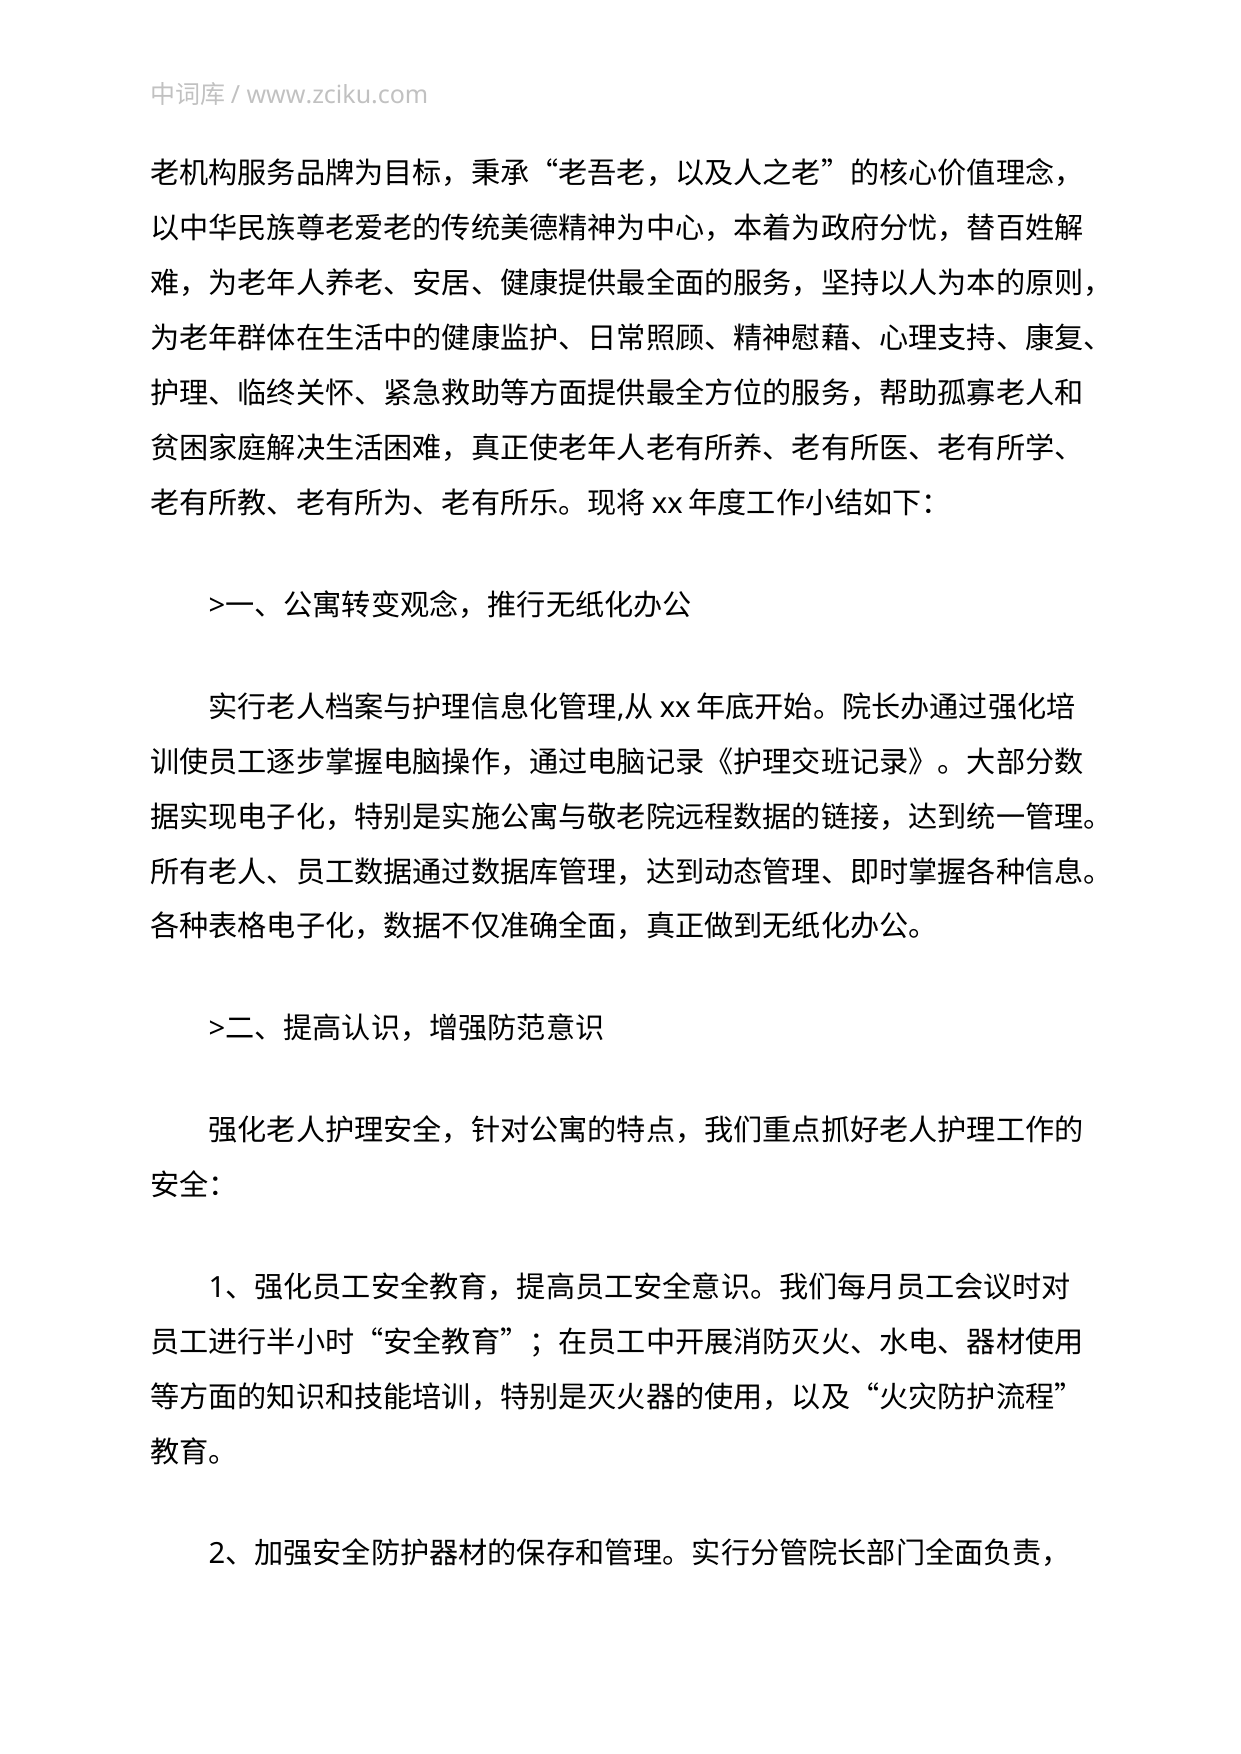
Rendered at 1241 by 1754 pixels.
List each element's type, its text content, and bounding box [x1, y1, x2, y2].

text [150, 1530, 1090, 1572]
text 实行老人档案与护理信息化管理,从xx年底开始。院长办通过强化培训使员工逐步掌握电脑操作，通过电脑记录《护理交班记录》。大部分数据实现电子化，特别是实施公寓与敬老院远程数据的链接，达到统一管理。所有老人、员工数据通过数据库管理，达到动态管理、即时掌握各种信息。各种表格电子化，数据不仅准确全面，真正做到无纸化办公。 [150, 683, 1090, 945]
text >二、提高认识，增强防范意识 [150, 1005, 1090, 1047]
text 1、强化员工安全教育，提高员工安全意识。我们每月员工会议时对员工进行半小时“安全教育”；在员工中开展消防灭火、水电、器材使用等方面的知识和技能培训，特别是灭火器的使用，以及“火灾防护流程”教育。 [150, 1263, 1090, 1471]
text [150, 150, 1090, 522]
text >一、公寓转变观念，推行无纸化办公 [150, 581, 1090, 624]
text 强化老人护理安全，针对公寓的特点，我们重点抓好老人护理工作的安全： [150, 1107, 1090, 1204]
